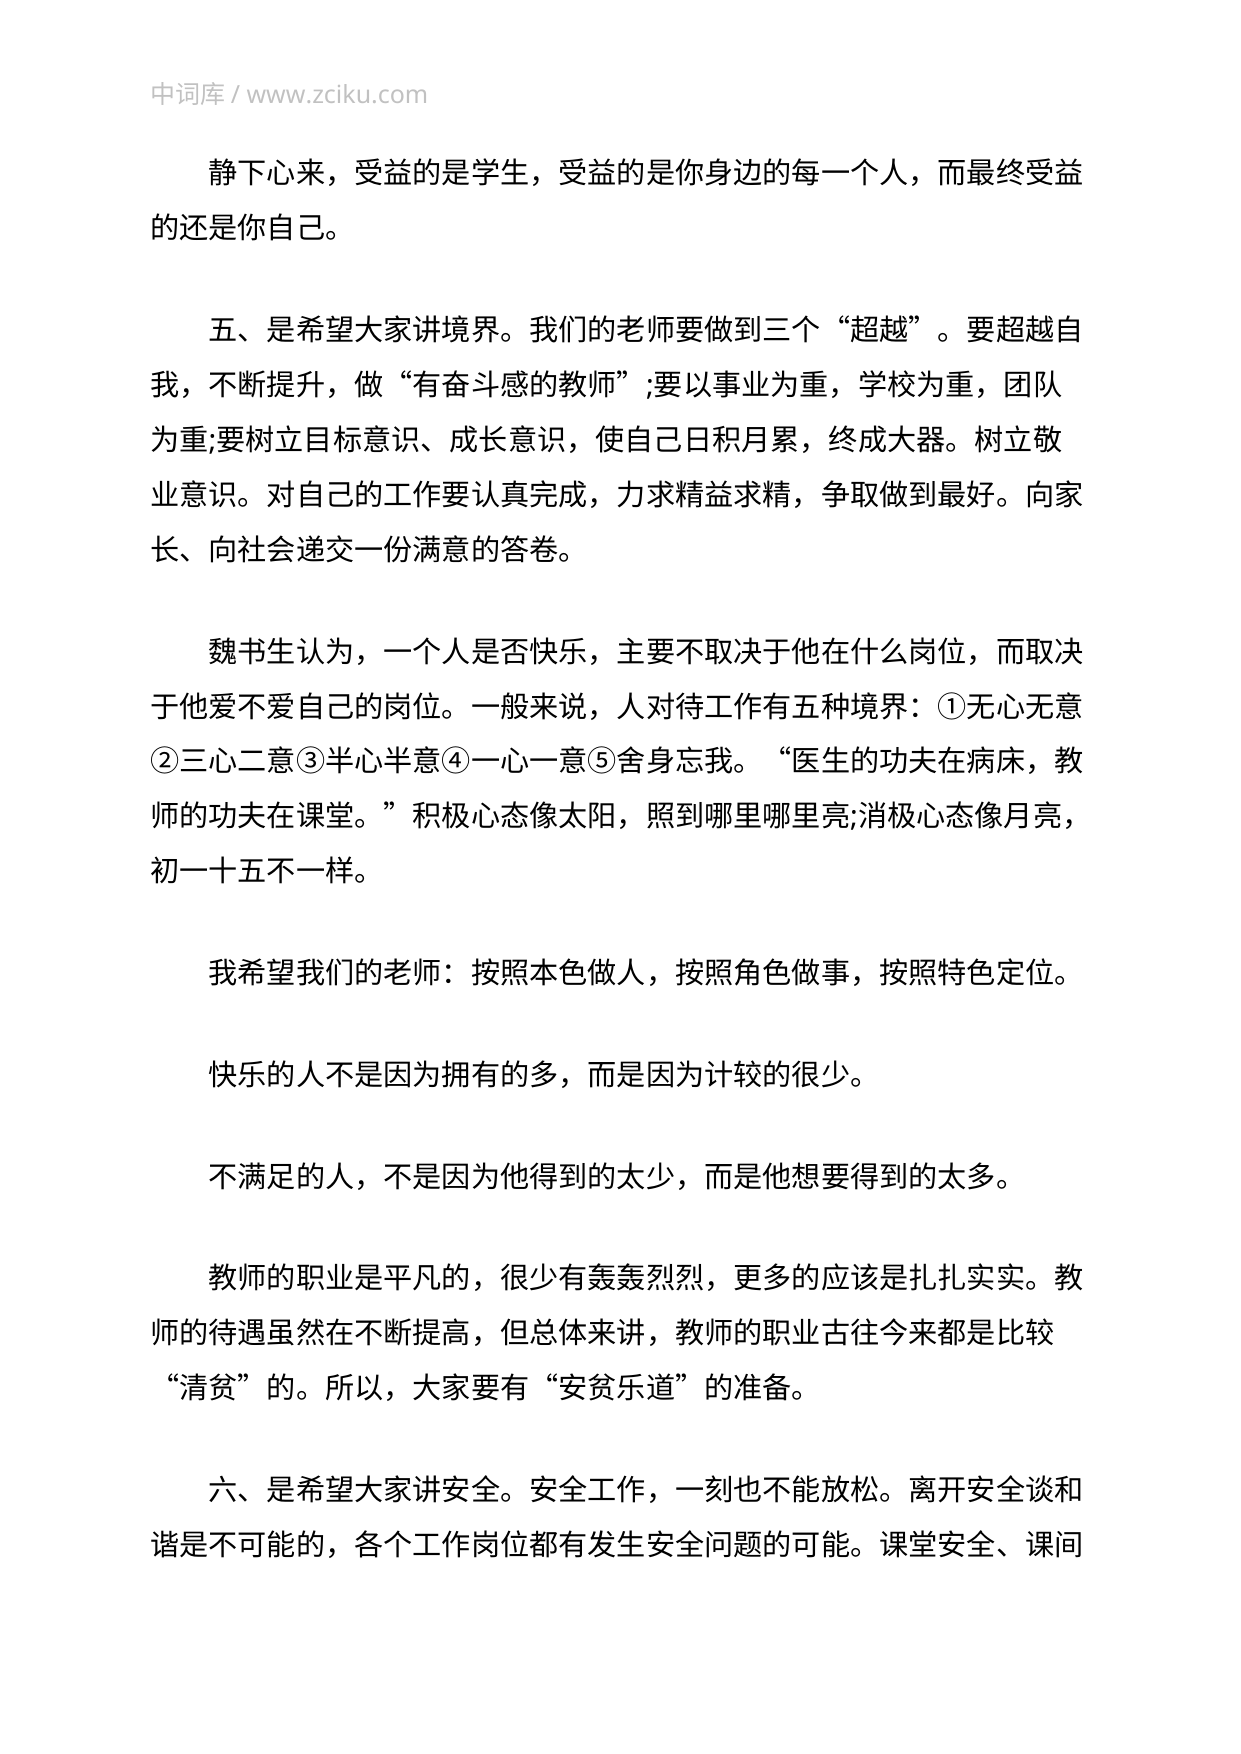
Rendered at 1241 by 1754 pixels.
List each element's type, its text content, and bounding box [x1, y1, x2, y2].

text 魏书生认为，一个人是否快乐，主要不取决于他在什么岗位，而取决于他爱不爱自己的岗位。一般来说，人对待工作有五种境界：①无心无意②三心二意③半心半意④一心一意⑤舍身忘我。“医生的功夫在病床，教师的功夫在课堂。”积极心态像太阳，照到哪里哪里亮;消极心态像月亮，初一十五不一样。 [150, 628, 1090, 890]
text 五、是希望大家讲境界。我们的老师要做到三个“超越”。要超越自我，不断提升，做“有奋斗感的教师”;要以事业为重，学校为重，团队为重;要树立目标意识、成长意识，使自己日积月累，终成大器。树立敬业意识。对自己的工作要认真完成，力求精益求精，争取做到最好。向家长、向社会递交一份满意的答卷。 [150, 307, 1090, 569]
text 快乐的人不是因为拥有的多，而是因为计较的很少。 [150, 1051, 1090, 1094]
text 我希望我们的老师：按照本色做人，按照角色做事，按照特色定位。 [150, 950, 1090, 992]
text 教师的职业是平凡的，很少有轰轰烈烈，更多的应该是扎扎实实。教师的待遇虽然在不断提高，但总体来讲，教师的职业古往今来都是比较“清贫”的。所以，大家要有“安贫乐道”的准备。 [150, 1255, 1090, 1407]
text 静下心来，受益的是学生，受益的是你身边的每一个人，而最终受益的还是你自己。 [150, 150, 1090, 247]
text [150, 1467, 1090, 1564]
text 不满足的人，不是因为他得到的太少，而是他想要得到的太多。 [150, 1153, 1090, 1196]
